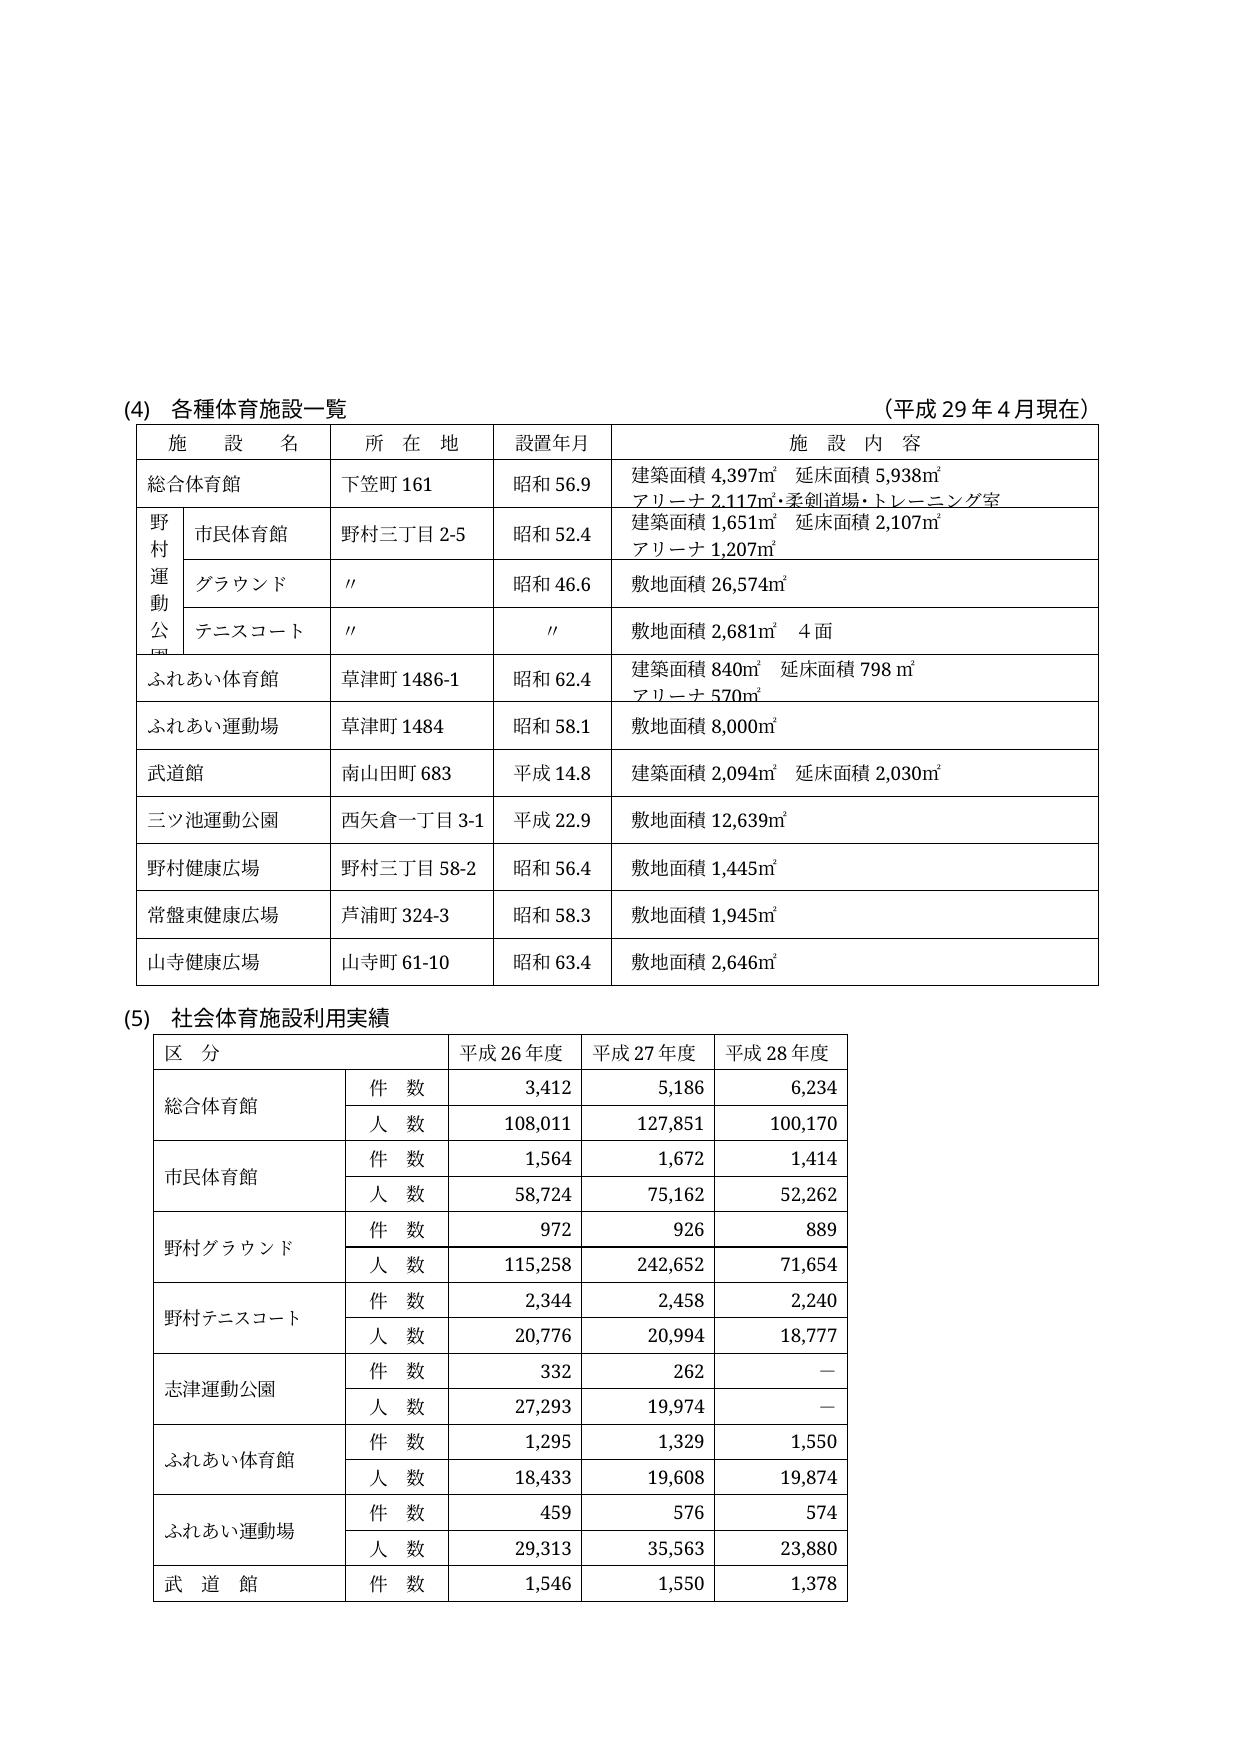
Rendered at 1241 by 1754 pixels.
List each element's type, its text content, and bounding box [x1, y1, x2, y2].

table_cell 平成14.8 [494, 750, 611, 796]
text (5) 社会体育施設利用実績 [124, 998, 1116, 1034]
table_cell 草津町1486-1 [331, 655, 493, 701]
table_cell 18,433 [449, 1460, 581, 1494]
table_cell 5,186 [582, 1070, 714, 1105]
table_cell ふれあい運動場 [154, 1495, 345, 1565]
table_cell 889 [715, 1212, 847, 1246]
table_cell 2,240 [715, 1283, 847, 1317]
table_cell 件 数 [346, 1070, 448, 1105]
table_cell 野村三丁目58-2 [331, 844, 493, 890]
table_cell 20,994 [582, 1318, 714, 1353]
table_cell 〃 [331, 608, 493, 654]
table_cell ふれあい体育館 [137, 655, 330, 701]
table_cell 926 [582, 1212, 714, 1246]
table_cell 19,874 [715, 1460, 847, 1494]
table_cell 市民体育館 [184, 508, 330, 559]
table_cell 西矢倉一丁目3-1 [331, 797, 493, 843]
table_cell ふれあい体育館 [154, 1425, 345, 1494]
table_cell 242,652 [582, 1248, 714, 1282]
table_cell 山寺町61-10 [331, 939, 493, 985]
table_cell 志津運動公園 [154, 1354, 345, 1423]
table_cell 1,295 [449, 1425, 581, 1459]
table_cell 100,170 [715, 1106, 847, 1140]
table_cell 58,724 [449, 1177, 581, 1211]
table_cell 敷地面積 1,945㎡ [612, 891, 1098, 938]
table_cell 35,563 [582, 1531, 714, 1565]
table_cell 件 数 [346, 1566, 448, 1601]
table_cell 1,550 [582, 1566, 714, 1601]
table_cell 建築面積 1,651㎡ 延床面積 2,107㎡ アリーナ 1,207㎡ [612, 508, 1098, 559]
table_header 平成27年度 [582, 1035, 714, 1069]
table_cell 総合体育館 [137, 460, 330, 507]
table_cell 市民体育館 [154, 1141, 345, 1211]
table_cell 2,344 [449, 1283, 581, 1317]
table_cell 27,293 [449, 1389, 581, 1423]
table_cell 件 数 [346, 1212, 448, 1246]
table_cell 19,608 [582, 1460, 714, 1494]
table_cell 山寺健康広場 [137, 939, 330, 985]
table_cell ふれあい運動場 [137, 702, 330, 748]
table_cell 野村テニスコート [154, 1283, 345, 1353]
table_cell 2,458 [582, 1283, 714, 1317]
table_cell 71,654 [715, 1248, 847, 1282]
table_cell 芦浦町324-3 [331, 891, 493, 938]
table_cell 52,262 [715, 1177, 847, 1211]
table_cell テニスコート [184, 608, 330, 654]
table_cell － [715, 1389, 847, 1423]
table_cell 332 [449, 1354, 581, 1388]
table_cell 昭和63.4 [494, 939, 611, 985]
table_header 施 設 名 [137, 425, 330, 459]
table_cell 草津町1484 [331, 702, 493, 748]
table_header 施 設 内 容 [612, 425, 1098, 459]
table_cell 1,329 [582, 1425, 714, 1459]
table_cell 1,414 [715, 1141, 847, 1176]
table_cell 敷地面積 26,574㎡ [612, 560, 1098, 607]
table_header 平成28年度 [715, 1035, 847, 1069]
table_cell 18,777 [715, 1318, 847, 1353]
table_cell 武道館 [137, 750, 330, 796]
table_cell 件 数 [346, 1354, 448, 1388]
table_cell 人 数 [346, 1531, 448, 1565]
table_cell 三ツ池運動公園 [137, 797, 330, 843]
table_cell 件 数 [346, 1495, 448, 1530]
table_cell 1,378 [715, 1566, 847, 1601]
table_cell 建築面積 2,094㎡ 延床面積 2,030㎡ [612, 750, 1098, 796]
table_cell 敷地面積 12,639㎡ [612, 797, 1098, 843]
table_cell 262 [582, 1354, 714, 1388]
table_cell 459 [449, 1495, 581, 1530]
table_cell 平成22.9 [494, 797, 611, 843]
table_header 設置年月 [494, 425, 611, 459]
table_cell 敷地面積 8,000㎡ [612, 702, 1098, 748]
table_cell 人 数 [346, 1106, 448, 1140]
table_header 平成26年度 [449, 1035, 581, 1069]
table_cell 人 数 [346, 1460, 448, 1494]
table_cell 972 [449, 1212, 581, 1246]
table_cell 件 数 [346, 1425, 448, 1459]
table_cell 人 数 [346, 1248, 448, 1282]
table_cell 昭和56.9 [494, 460, 611, 507]
table_cell 件 数 [346, 1283, 448, 1317]
table_cell 野村三丁目2-5 [331, 508, 493, 559]
table_cell 昭和56.4 [494, 844, 611, 890]
table_header 区 分 [154, 1035, 448, 1069]
table_cell 〃 [331, 560, 493, 607]
table_cell 昭和46.6 [494, 560, 611, 607]
table_cell 件 数 [346, 1141, 448, 1176]
table_cell 建築面積 840㎡ 延床面積 798 ㎡ アリーナ 570㎡ [612, 655, 1098, 701]
table_cell 敷地面積 2,646㎡ [612, 939, 1098, 985]
table_cell 3,412 [449, 1070, 581, 1105]
table_cell 野村グラウンド [154, 1212, 345, 1282]
table_cell － [715, 1354, 847, 1388]
table_cell 75,162 [582, 1177, 714, 1211]
table_cell 総合体育館 [154, 1070, 345, 1140]
table_cell 6,234 [715, 1070, 847, 1105]
table_cell 574 [715, 1495, 847, 1530]
table_cell 昭和58.3 [494, 891, 611, 938]
table_cell 下笠町161 [331, 460, 493, 507]
table_cell 115,258 [449, 1248, 581, 1282]
table_cell 576 [582, 1495, 714, 1530]
table_cell 1,550 [715, 1425, 847, 1459]
table_cell 野村健康広場 [137, 844, 330, 890]
table_cell 127,851 [582, 1106, 714, 1140]
table_cell 敷地面積 2,681㎡ ４面 [612, 608, 1098, 654]
table_cell 1,564 [449, 1141, 581, 1176]
table_header 所 在 地 [331, 425, 493, 459]
table_cell 23,880 [715, 1531, 847, 1565]
table_cell 人 数 [346, 1318, 448, 1353]
table_cell 〃 [494, 608, 611, 654]
text (4) 各種体育施設一覧 （平成29年4月現在） [124, 392, 1116, 424]
table_cell 武 道 館 [154, 1566, 345, 1601]
table_cell 常盤東健康広場 [137, 891, 330, 938]
table_cell 建築面積 4,397㎡ 延床面積 5,938㎡ アリーナ 2,117㎡･柔剣道場･トレーニング室 [612, 460, 1098, 507]
table_cell 人 数 [346, 1177, 448, 1211]
table_cell 南山田町683 [331, 750, 493, 796]
table_cell 昭和62.4 [494, 655, 611, 701]
table_cell グラウンド [184, 560, 330, 607]
table_cell 20,776 [449, 1318, 581, 1353]
table_cell 敷地面積 1,445㎡ [612, 844, 1098, 890]
table_cell 昭和58.1 [494, 702, 611, 748]
table_cell 1,546 [449, 1566, 581, 1601]
table_cell 人 数 [346, 1389, 448, 1423]
table_cell 野 村 運 動 公 園 [137, 508, 183, 654]
table_cell 108,011 [449, 1106, 581, 1140]
table_cell 昭和52.4 [494, 508, 611, 559]
table_cell 19,974 [582, 1389, 714, 1423]
table_cell 29,313 [449, 1531, 581, 1565]
table_cell 1,672 [582, 1141, 714, 1176]
